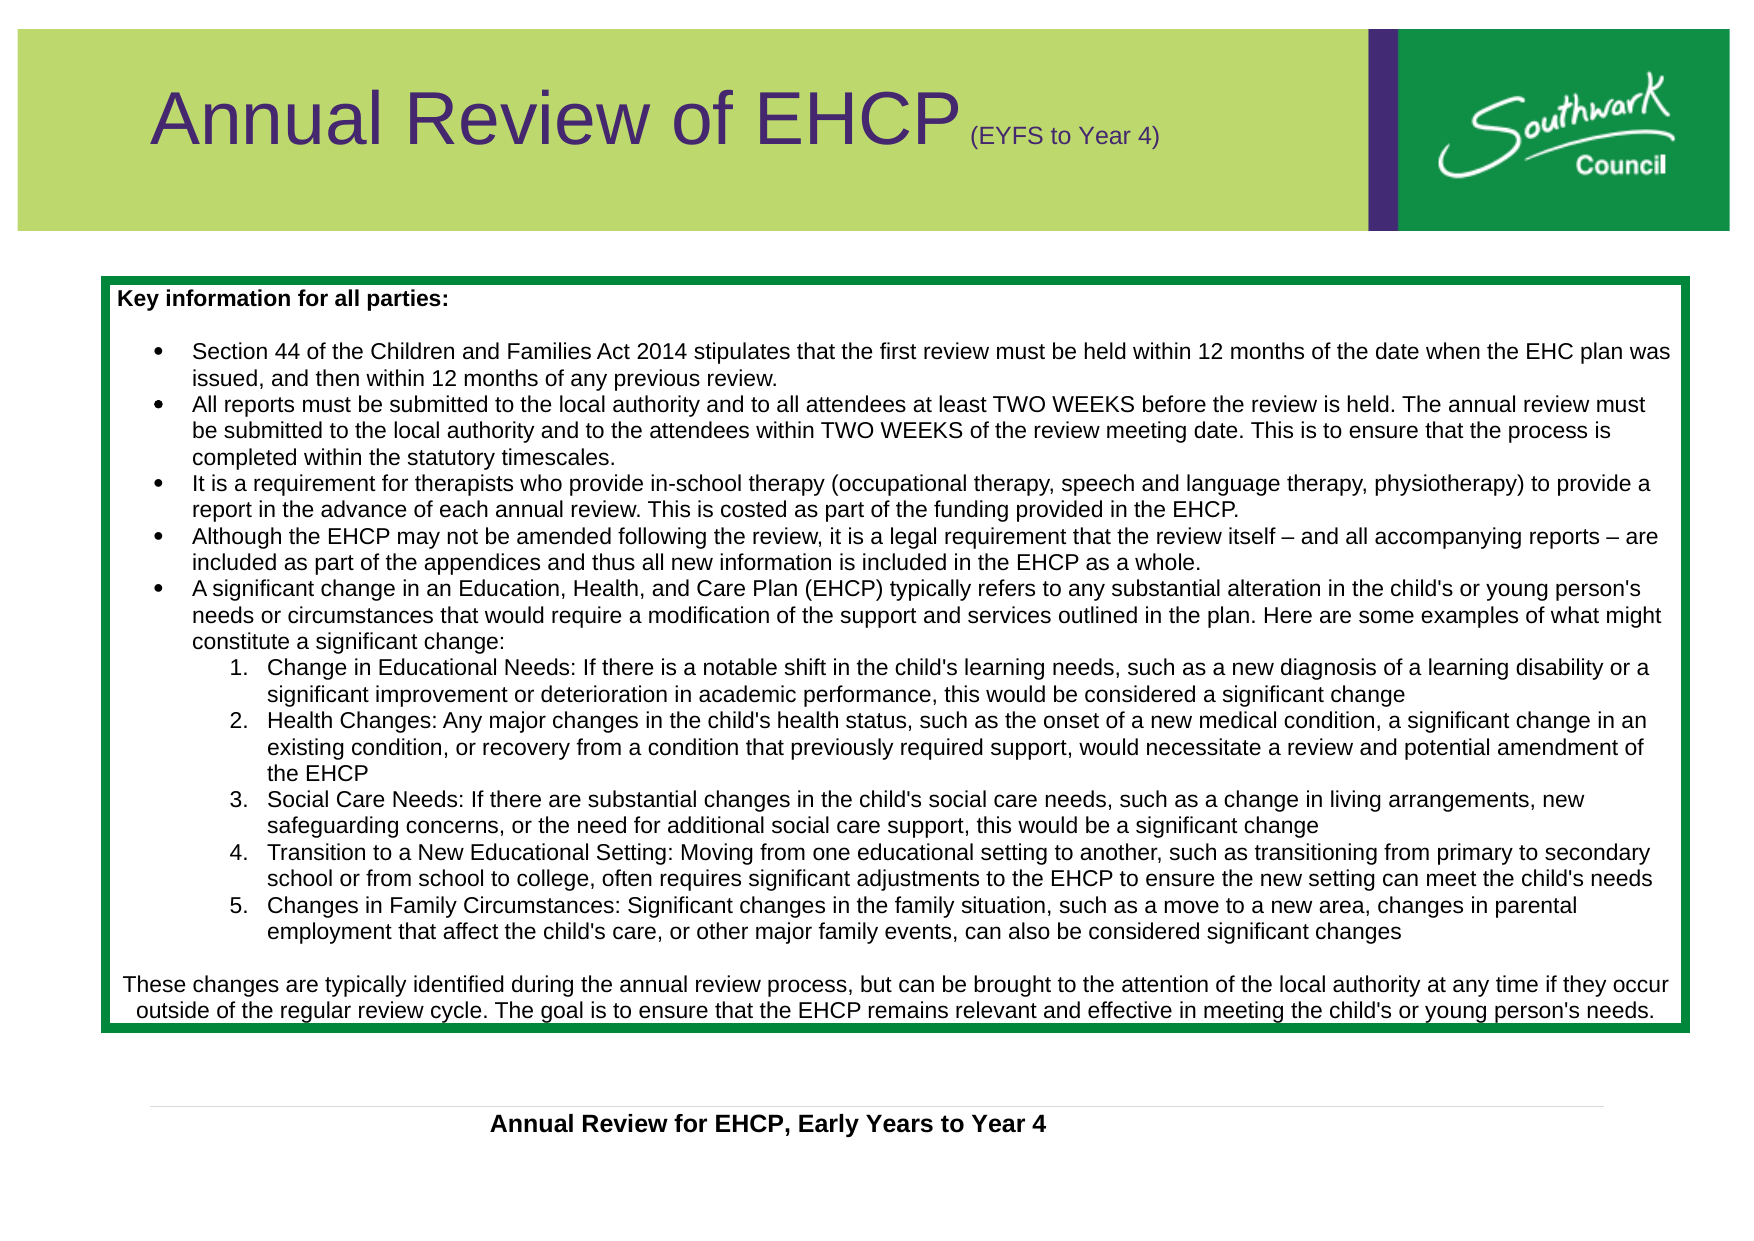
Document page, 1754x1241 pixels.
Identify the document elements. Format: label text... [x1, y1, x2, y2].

table_header Key information for all parties: Section 44 of the Children and Families Act 2014 stipulates that the first review must be held within 12 months of the date when the EHC plan was issued, and then within 12 months of any previous review. All reports must be submitted to the local authority and to all attendees at least TWO WEEKS before the review is held. The annual review must be submitted to the local authority and to the attendees within TWO WEEKS of the review meeting date. This is to ensure that the process is completed within the statutory timescales. It is a requirement for therapists who provide in-school therapy (occupational therapy, speech and language therapy, physiotherapy) to provide a report in the advance of each annual review. This is costed as part of the funding provided in the EHCP. Although the EHCP may not be amended following the review, it is a legal requirement that the review itself – and all accompanying reports – are included as part of the appendices and thus all new information is included in the EHCP as a whole. A significant change in an Education, Health, and Care Plan (EHCP) typically refers to any substantial alteration in the child's or young person's needs or circumstances that would require a modification of the support and services outlined in the plan. Here are some examples of what might constitute a significant change: Change in Educational Needs: If there is a notable shift in the child's learning needs, such as a new diagnosis of a learning disability or a significant improvement or deterioration in academic performance, this would be considered a significant change Health Changes: Any major changes in the child's health status, such as the onset of a new medical condition, a significant change in an existing condition, or recovery from a condition that previously required support, would necessitate a review and potential amendment of the EHCP Social Care Needs: If there are substantial changes in the child's social care needs, such as a change in living arrangements, new safeguarding concerns, or the need for additional social care support, this would be a significant change Transition to a New Educational Setting: Moving from one educational setting to another, such as transitioning from primary to secondary school or from school to college, often requires significant adjustments to the EHCP to ensure the new setting can meet the child's needs Changes in Family Circumstances: Significant changes in the family situation, such as a move to a new area, changes in parental employment that affect the child's care, or other major family events, can also be considered significant changes These changes are typically identified during the annual review process, but can be brought to the attention of the local authority at any time if they occur outside of the regular review cycle. The goal is to ensure that the EHCP remains relevant and effective in meeting the child's or young person's needs. [110, 285, 1681, 1023]
